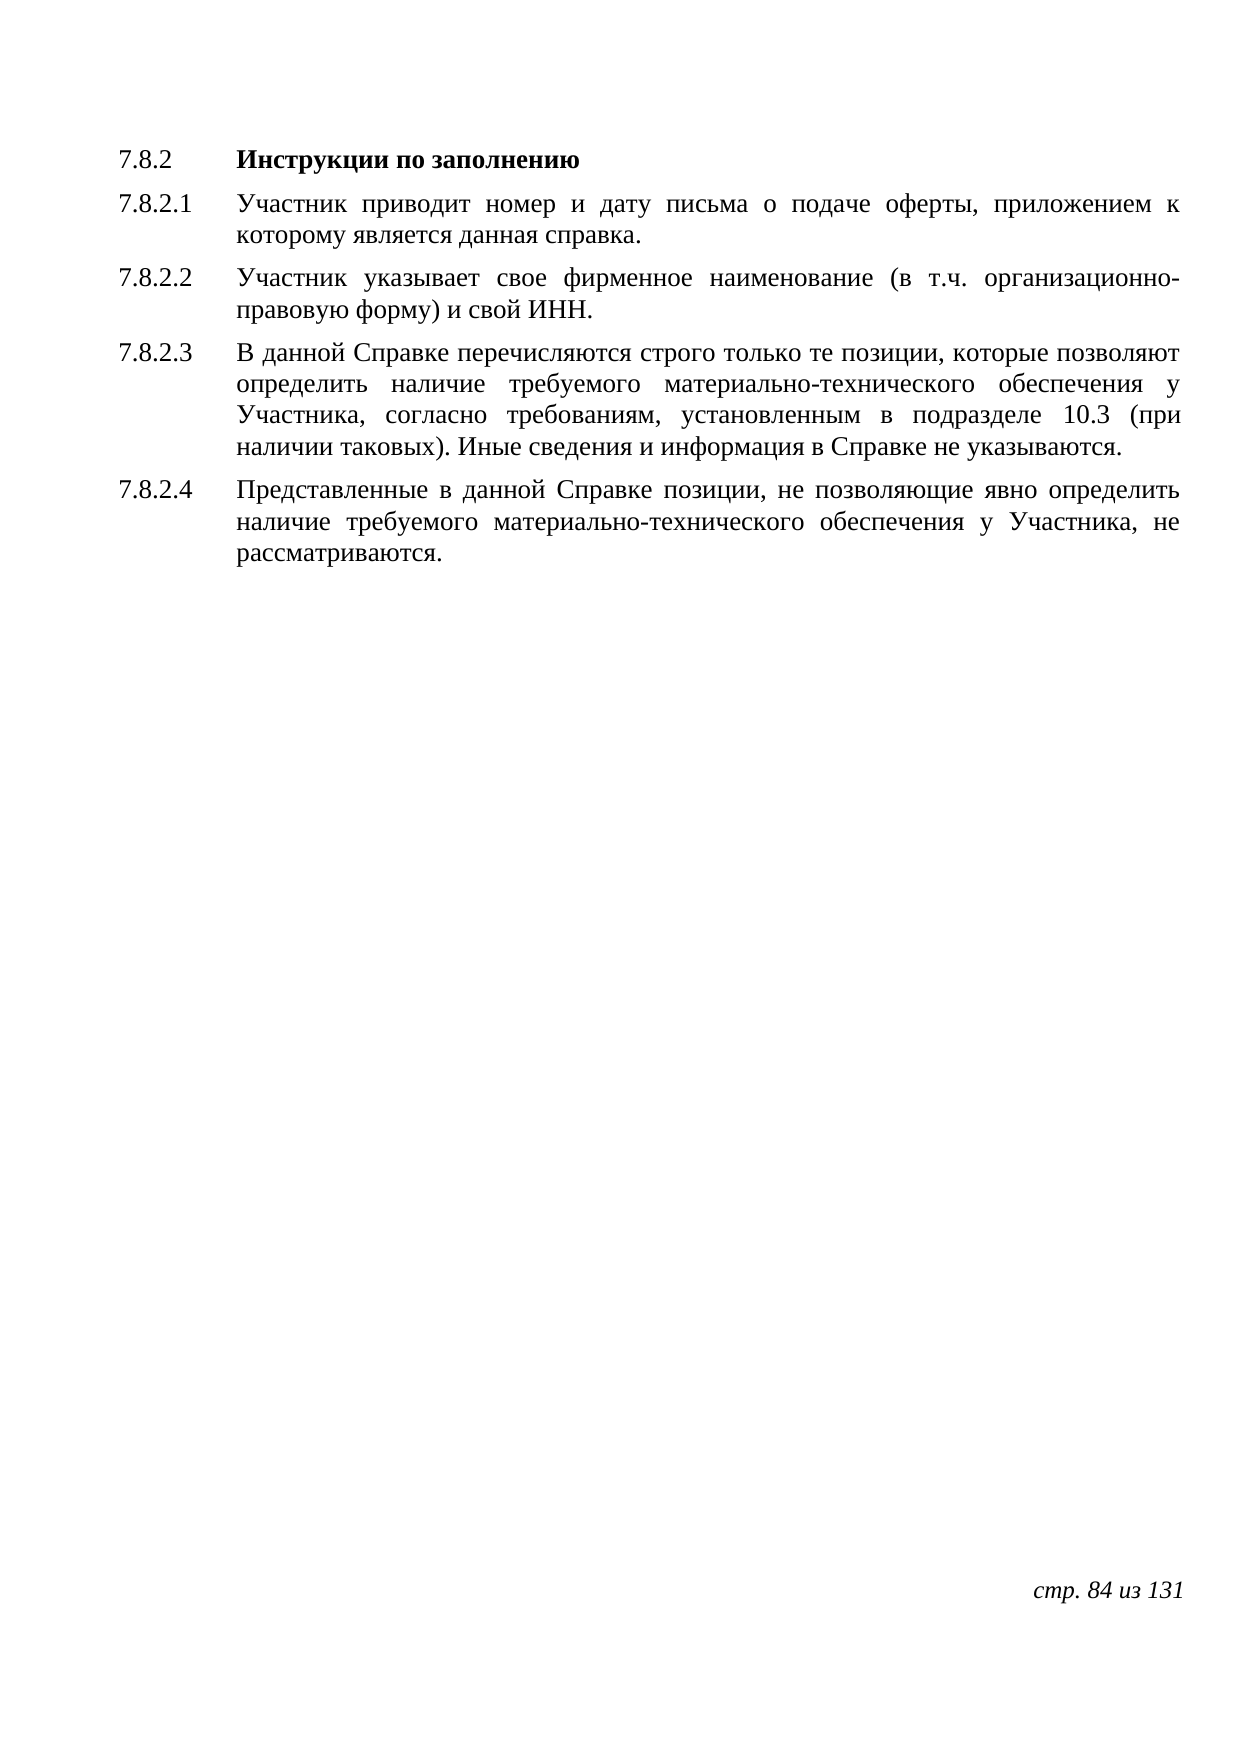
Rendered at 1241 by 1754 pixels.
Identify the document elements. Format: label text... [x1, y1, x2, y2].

text Участник приводит номер и дату письма о подаче оферты, приложением к которому является данная справка. [118, 187, 1181, 249]
text Инструкции по заполнению [118, 143, 1181, 174]
text Участник указывает свое фирменное наименование (в т.ч. организационно-правовую форму) и свой ИНН. [118, 262, 1181, 324]
text Представленные в данной Справке позиции, не позволяющие явно определить наличие требуемого материально-технического обеспечения у Участника, не рассматриваются. [118, 473, 1181, 567]
text В данной Справке перечисляются строго только те позиции, которые позволяют определить наличие требуемого материально-технического обеспечения у Участника, согласно требованиям, установленным в подразделе 10.3 (при наличии таковых). Иные сведения и информация в Справке не указываются. [118, 336, 1181, 461]
